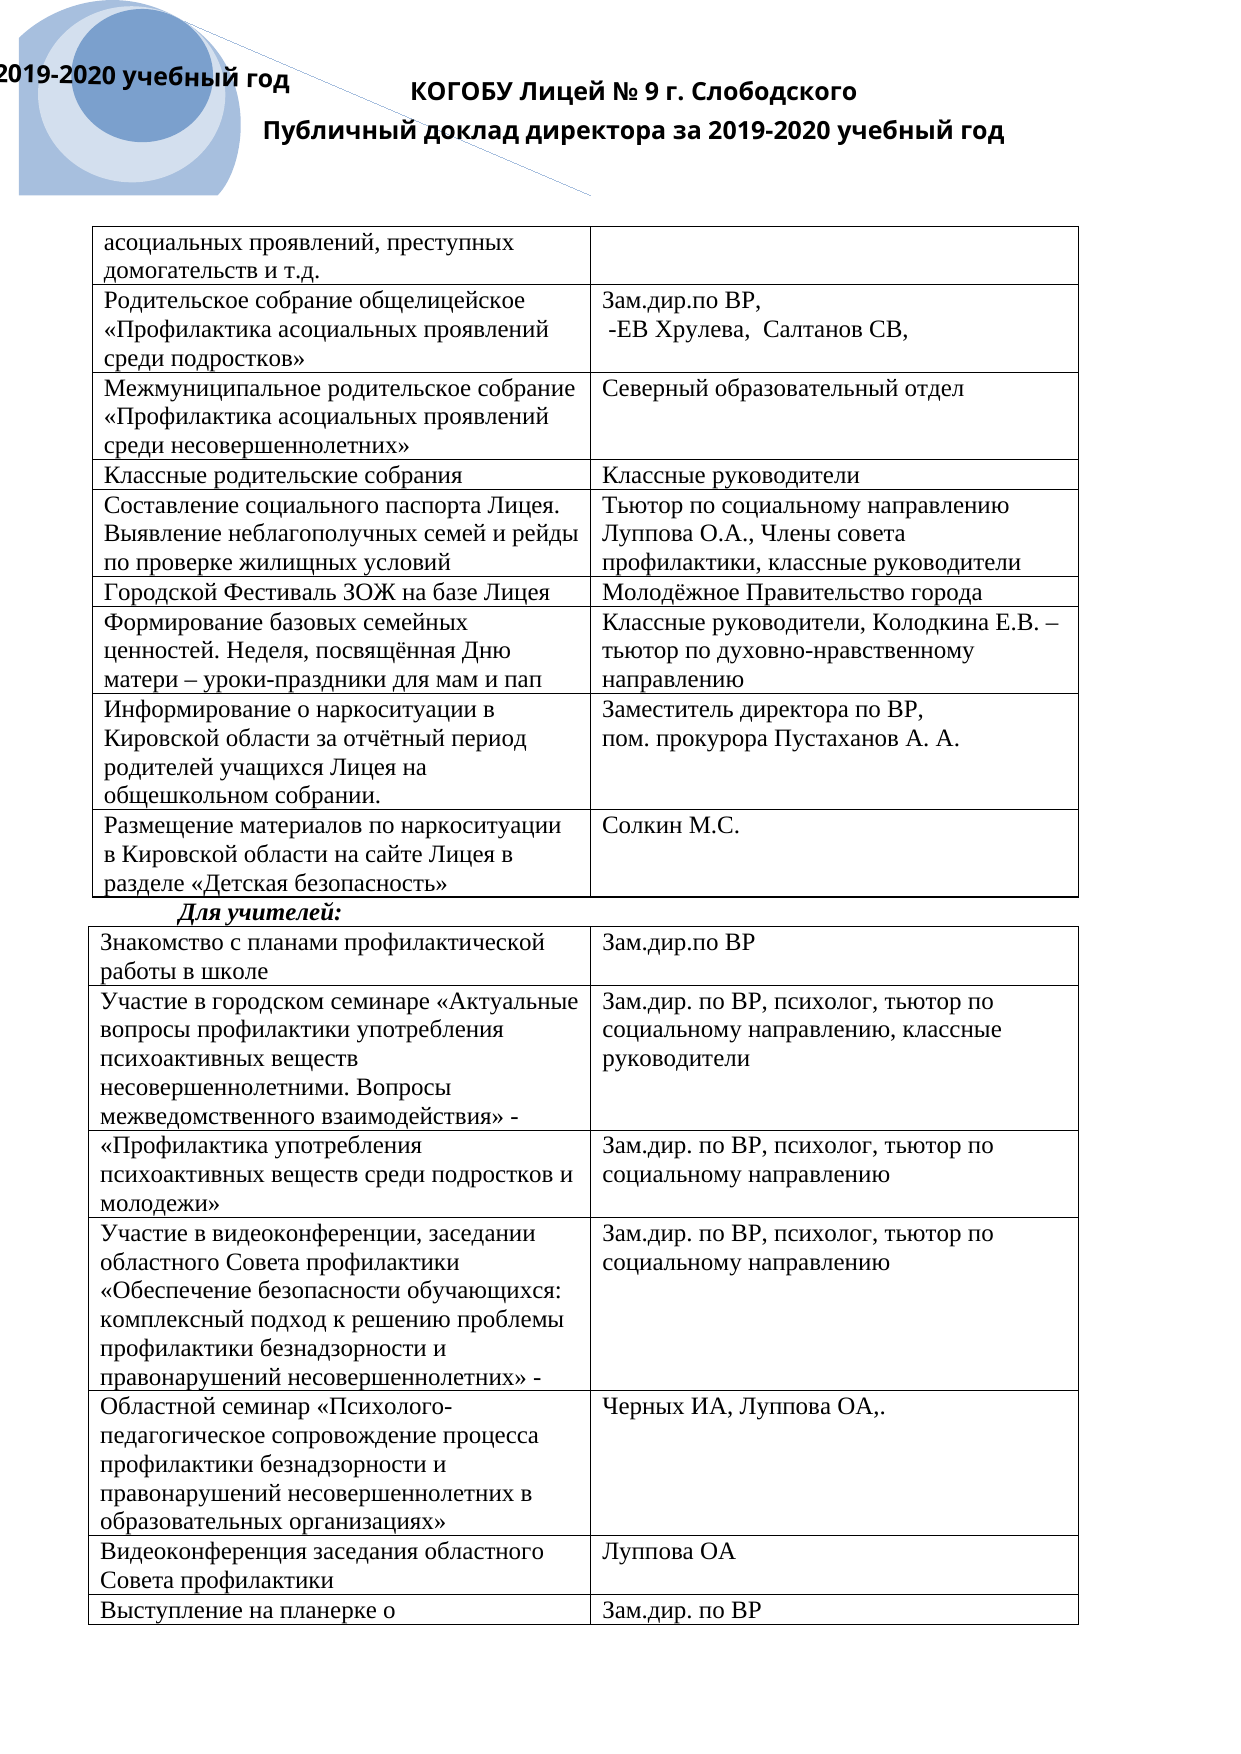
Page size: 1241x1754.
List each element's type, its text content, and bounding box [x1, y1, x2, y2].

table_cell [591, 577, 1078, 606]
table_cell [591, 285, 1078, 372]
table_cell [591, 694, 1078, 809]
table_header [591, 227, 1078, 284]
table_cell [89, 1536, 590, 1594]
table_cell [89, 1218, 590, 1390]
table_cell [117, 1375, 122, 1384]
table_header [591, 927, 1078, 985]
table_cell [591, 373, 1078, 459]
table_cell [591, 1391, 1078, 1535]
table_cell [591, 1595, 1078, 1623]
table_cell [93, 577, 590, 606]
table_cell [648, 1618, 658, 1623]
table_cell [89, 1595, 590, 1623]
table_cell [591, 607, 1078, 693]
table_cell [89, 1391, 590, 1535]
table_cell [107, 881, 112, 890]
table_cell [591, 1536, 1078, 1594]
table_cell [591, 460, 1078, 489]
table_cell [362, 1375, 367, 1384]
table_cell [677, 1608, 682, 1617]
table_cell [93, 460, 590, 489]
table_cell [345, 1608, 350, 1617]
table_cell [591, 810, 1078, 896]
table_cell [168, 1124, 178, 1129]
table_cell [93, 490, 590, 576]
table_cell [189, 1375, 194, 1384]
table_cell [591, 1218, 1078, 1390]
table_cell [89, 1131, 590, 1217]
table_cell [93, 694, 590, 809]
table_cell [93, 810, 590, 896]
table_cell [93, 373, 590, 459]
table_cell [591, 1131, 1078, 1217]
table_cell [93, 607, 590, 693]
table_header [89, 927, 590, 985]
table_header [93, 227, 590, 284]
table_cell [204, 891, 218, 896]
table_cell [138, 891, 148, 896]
text Для учителей: [178, 897, 1163, 926]
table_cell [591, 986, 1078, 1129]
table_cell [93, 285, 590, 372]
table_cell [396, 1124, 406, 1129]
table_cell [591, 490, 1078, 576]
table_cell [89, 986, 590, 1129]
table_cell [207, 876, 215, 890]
